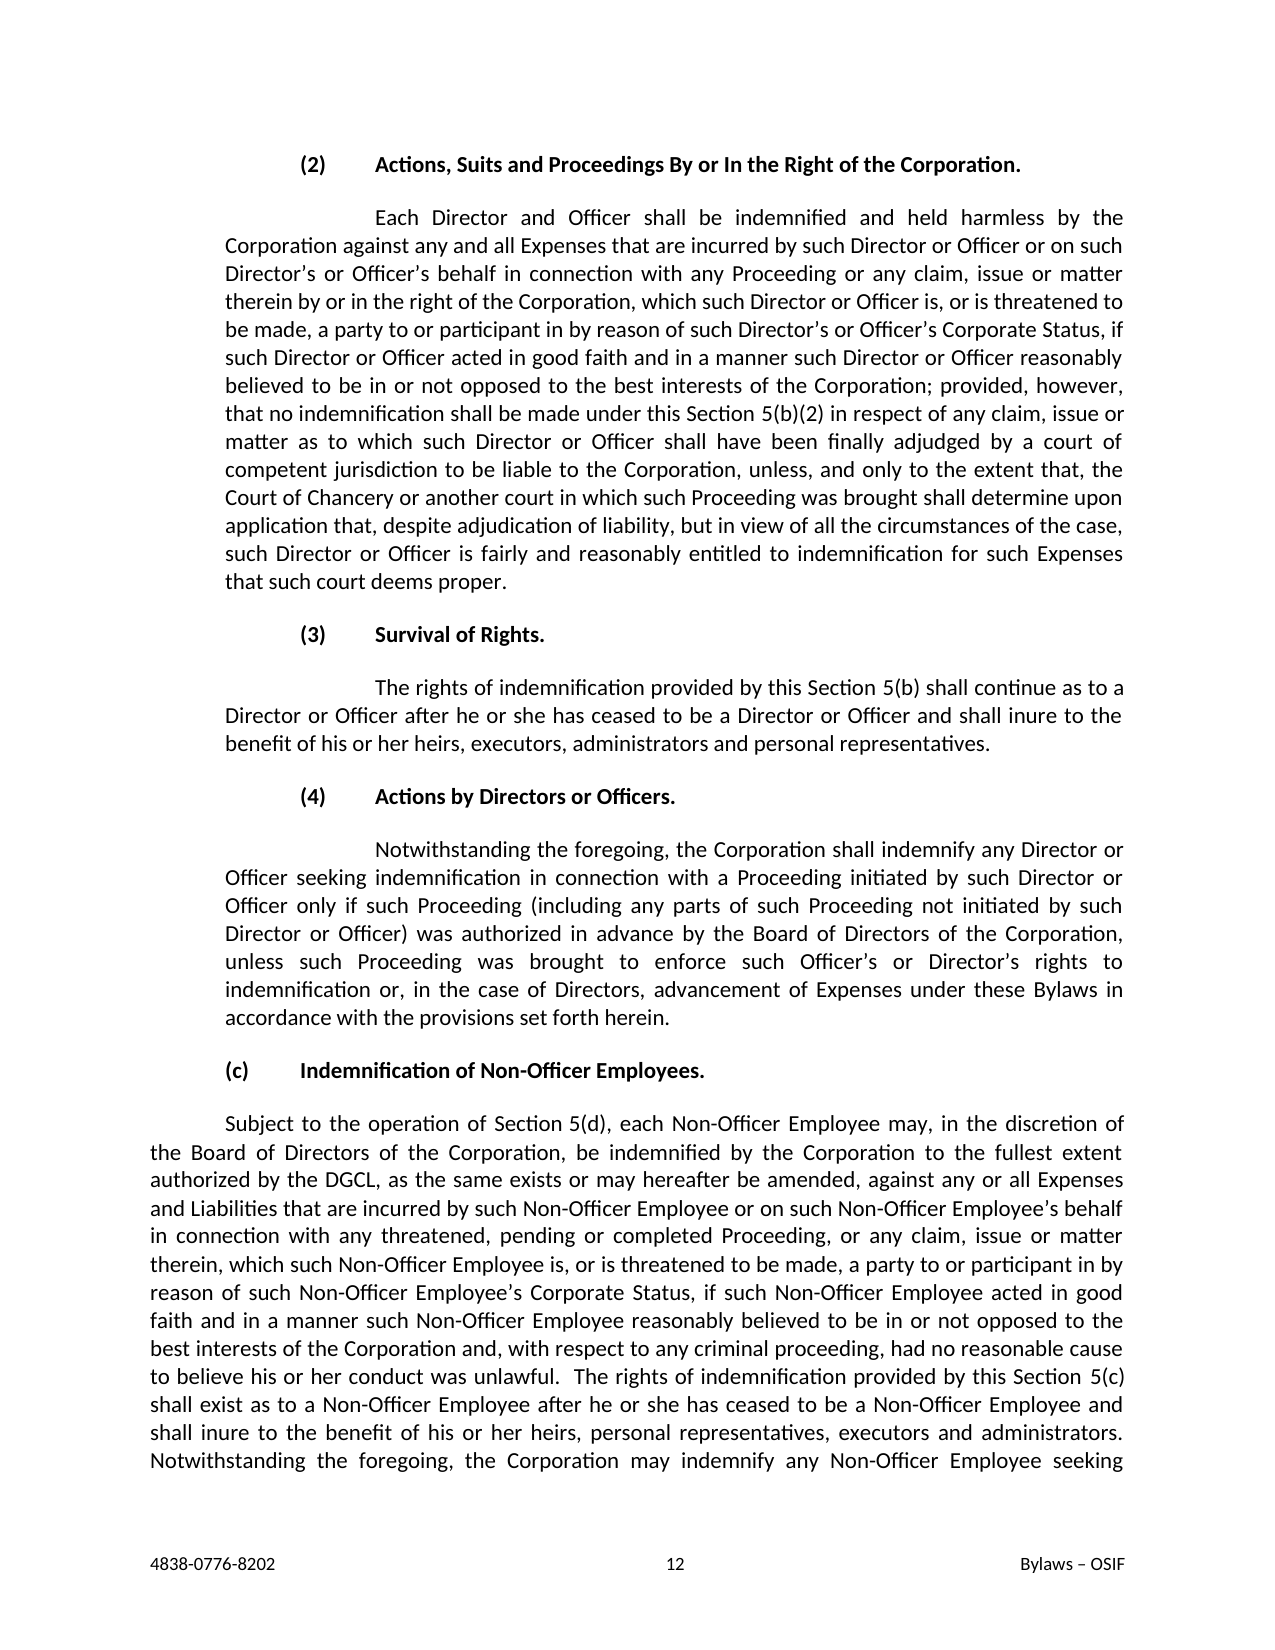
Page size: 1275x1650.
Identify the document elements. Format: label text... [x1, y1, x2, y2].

subtitle Each Director and Officer shall be indemnified and held harmless by the Corporation against any and all Expenses that are incurred by such Director or Officer or on such Director’s or Officer’s behalf in connection with any Proceeding or any claim, issue or matter therein by or in the right of the Corporation, which such Director or Officer is, or is threatened to be made, a party to or participant in by reason of such Director’s or Officer’s Corporate Status, if such Director or Officer acted in good faith and in a manner such Director or Officer reasonably believed to be in or not opposed to the best interests of the Corporation; provided, however, that no indemnification shall be made under this Section 5(b)(2) in respect of any claim, issue or matter as to which such Director or Officer shall have been finally adjudged by a court of competent jurisdiction to be liable to the Corporation, unless, and only to the extent that, the Court of Chancery or another court in which such Proceeding was brought shall determine upon application that, despite adjudication of liability, but in view of all the circumstances of the case, such Director or Officer is fairly and reasonably entitled to indemnification for such Expenses that such court deems proper. [225, 203, 1125, 595]
subtitle Actions, Suits and Proceedings By or In the Right of the Corporation. [150, 150, 1125, 178]
subtitle The rights of indemnification provided by this Section 5(b) shall continue as to a Director or Officer after he or she has ceased to be a Director or Officer and shall inure to the benefit of his or her heirs, executors, administrators and personal representatives. [225, 673, 1125, 757]
subtitle Notwithstanding the foregoing, the Corporation shall indemnify any Director or Officer seeking indemnification in connection with a Proceeding initiated by such Director or Officer only if such Proceeding (including any parts of such Proceeding not initiated by such Director or Officer) was authorized in advance by the Board of Directors of the Corporation, unless such Proceeding was brought to enforce such Officer’s or Director’s rights to indemnification or, in the case of Directors, advancement of Expenses under these Bylaws in accordance with the provisions set forth herein. [225, 835, 1125, 1032]
subtitle Indemnification of Non-Officer Employees. [150, 1057, 1125, 1084]
subtitle Survival of Rights. [150, 620, 1125, 648]
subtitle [150, 1109, 1125, 1474]
subtitle Actions by Directors or Officers. [150, 782, 1125, 810]
